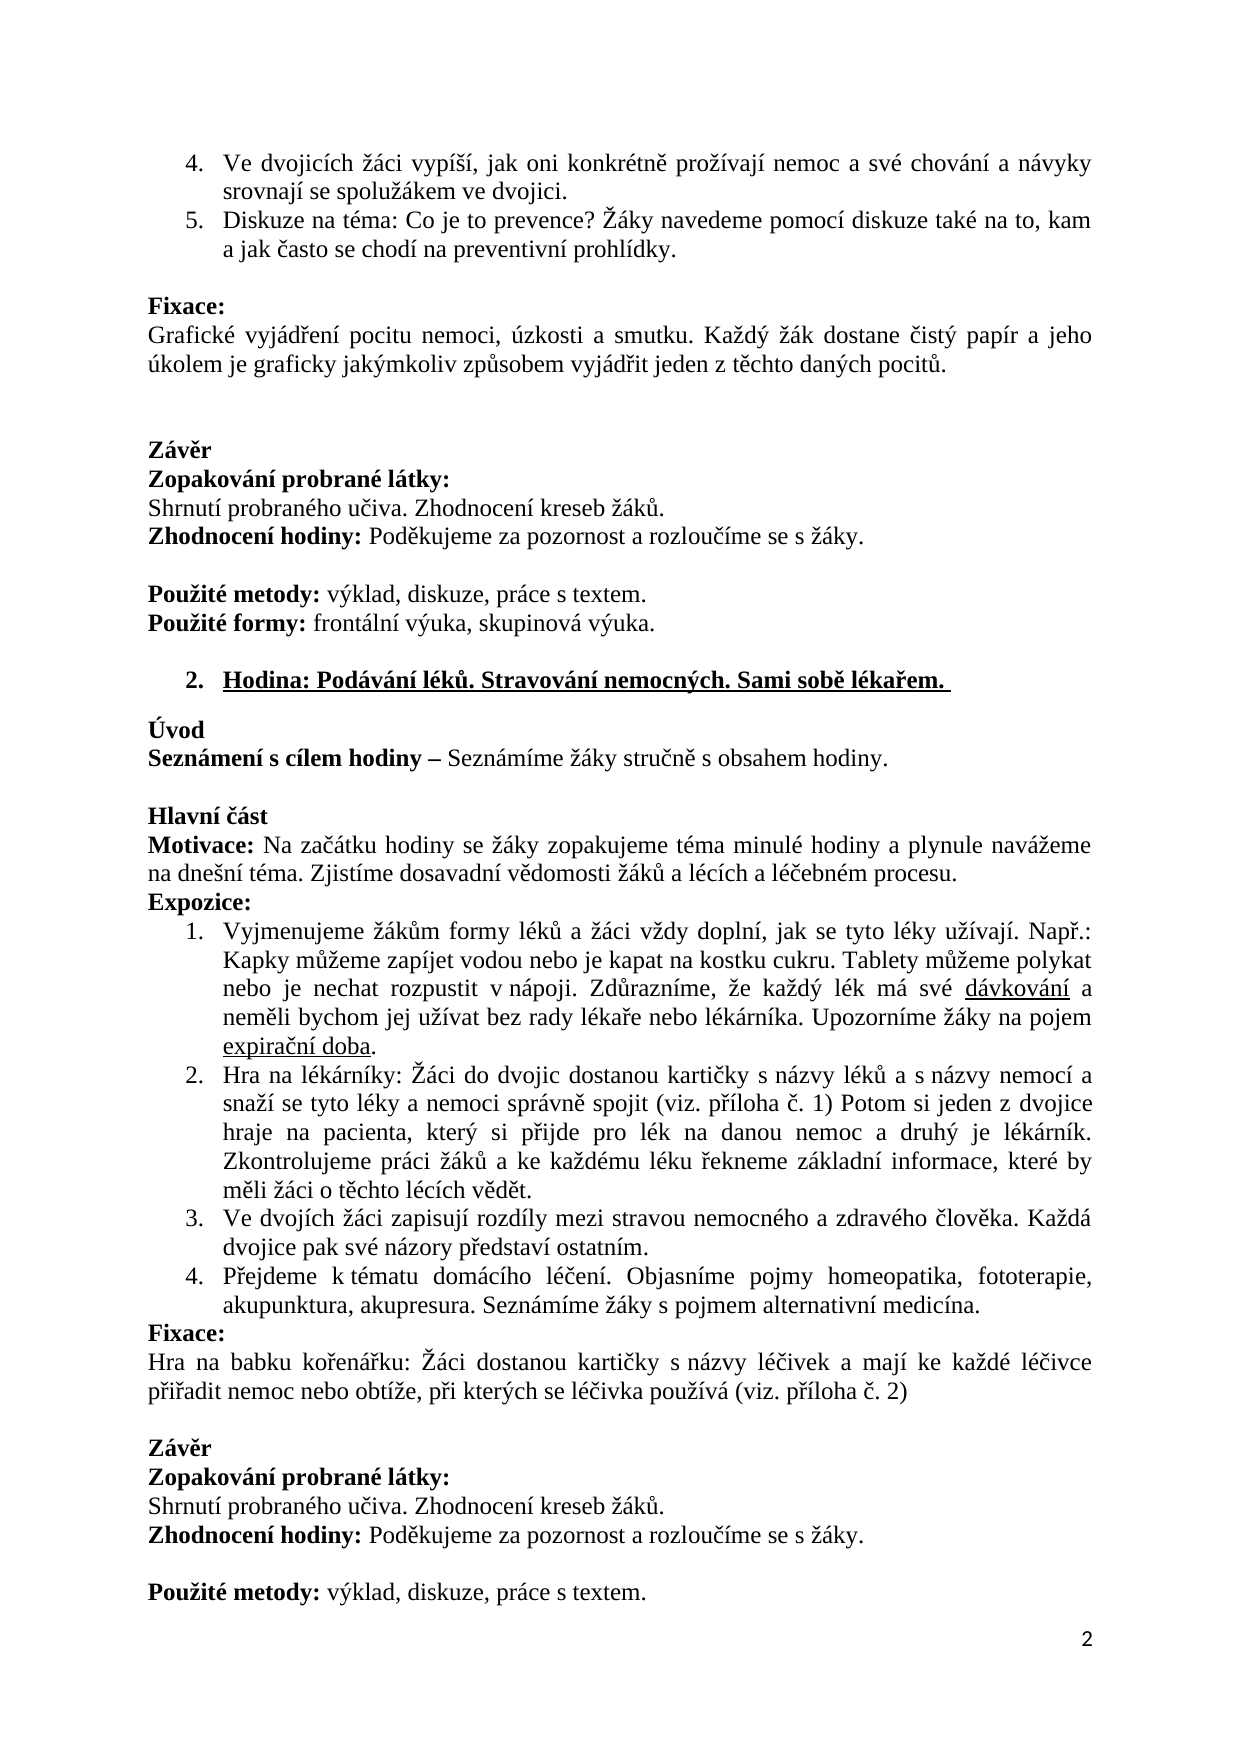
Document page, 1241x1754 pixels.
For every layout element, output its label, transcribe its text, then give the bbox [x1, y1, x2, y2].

text Seznámení s cílem hodiny – Seznámíme žáky stručně s obsahem hodiny. [148, 743, 1093, 772]
text Hra na babku kořenářku: Žáci dostanou kartičky s názvy léčivek a mají ke každé léčivce přiřadit nemoc nebo obtíže, při kterých se léčivka používá (viz. příloha č. 2) [148, 1347, 1093, 1405]
list Ve dvojích žáci zapisují rozdíly mezi stravou nemocného a zdravého člověka. Každá dvojice pak své názory představí ostatním. [185, 1203, 1093, 1261]
text Závěr [148, 435, 1093, 464]
text Fixace: [148, 1318, 1093, 1347]
text Hlavní část [148, 801, 1093, 830]
text Shrnutí probraného učiva. Zhodnocení kreseb žáků. [148, 493, 1093, 521]
text Motivace: Na začátku hodiny se žáky zopakujeme téma minulé hodiny a plynule navážeme na dnešní téma. Zjistíme dosavadní vědomosti žáků a lécích a léčebném procesu. [148, 830, 1093, 887]
list Hodina: Podávání léků. Stravování nemocných. Sami sobě lékařem. [185, 665, 1093, 694]
list Přejdeme k tématu domácího léčení. Objasníme pojmy homeopatika, fototerapie, akupunktura, akupresura. Seznámíme žáky s pojmem alternativní medicína. [185, 1261, 1093, 1318]
text Úvod [148, 715, 1093, 743]
text Expozice: [148, 887, 1093, 916]
list Ve dvojicích žáci vypíší, jak oni konkrétně prožívají nemoc a své chování a návyky srovnají se spolužákem ve dvojici. [185, 148, 1093, 205]
text Použité metody: výklad, diskuze, práce s textem. [148, 579, 1093, 608]
list Hra na lékárníky: Žáci do dvojic dostanou kartičky s názvy léků a s názvy nemocí a snaží se tyto léky a nemoci správně spojit (viz. příloha č. 1) Potom si jeden z dvojice hraje na pacienta, který si přijde pro lék na danou nemoc a druhý je lékárník. Zkontrolujeme práci žáků a ke každému léku řekneme základní informace, které by měli žáci o těchto lécích vědět. [185, 1060, 1093, 1203]
text Použité formy: frontální výuka, skupinová výuka. [148, 608, 1093, 636]
text Zhodnocení hodiny: Poděkujeme za pozornost a rozloučíme se s žáky. [148, 1520, 1093, 1548]
text Použité metody: výklad, diskuze, práce s textem. [148, 1577, 1093, 1606]
list Vyjmenujeme žákům formy léků a žáci vždy doplní, jak se tyto léky užívají. Např.: Kapky můžeme zapíjet vodou nebo je kapat na kostku cukru. Tablety můžeme polykat nebo je nechat rozpustit v nápoji. Zdůrazníme, že každý lék má své dávkování a neměli bychom jej užívat bez rady lékaře nebo lékárníka. Upozorníme žáky na pojem expirační doba. [185, 916, 1093, 1060]
text Zhodnocení hodiny: Poděkujeme za pozornost a rozloučíme se s žáky. [148, 521, 1093, 550]
list Diskuze na téma: Co je to prevence? Žáky navedeme pomocí diskuze také na to, kam a jak často se chodí na preventivní prohlídky. [185, 205, 1093, 263]
text Shrnutí probraného učiva. Zhodnocení kreseb žáků. [148, 1491, 1093, 1520]
text Grafické vyjádření pocitu nemoci, úzkosti a smutku. Každý žák dostane čistý papír a jeho úkolem je graficky jakýmkoliv způsobem vyjádřit jeden z těchto daných pocitů. [148, 320, 1093, 378]
text Zopakování probrané látky: [148, 464, 1093, 493]
text Fixace: [148, 291, 1093, 320]
text Zopakování probrané látky: [148, 1462, 1093, 1491]
text Závěr [148, 1433, 1093, 1462]
